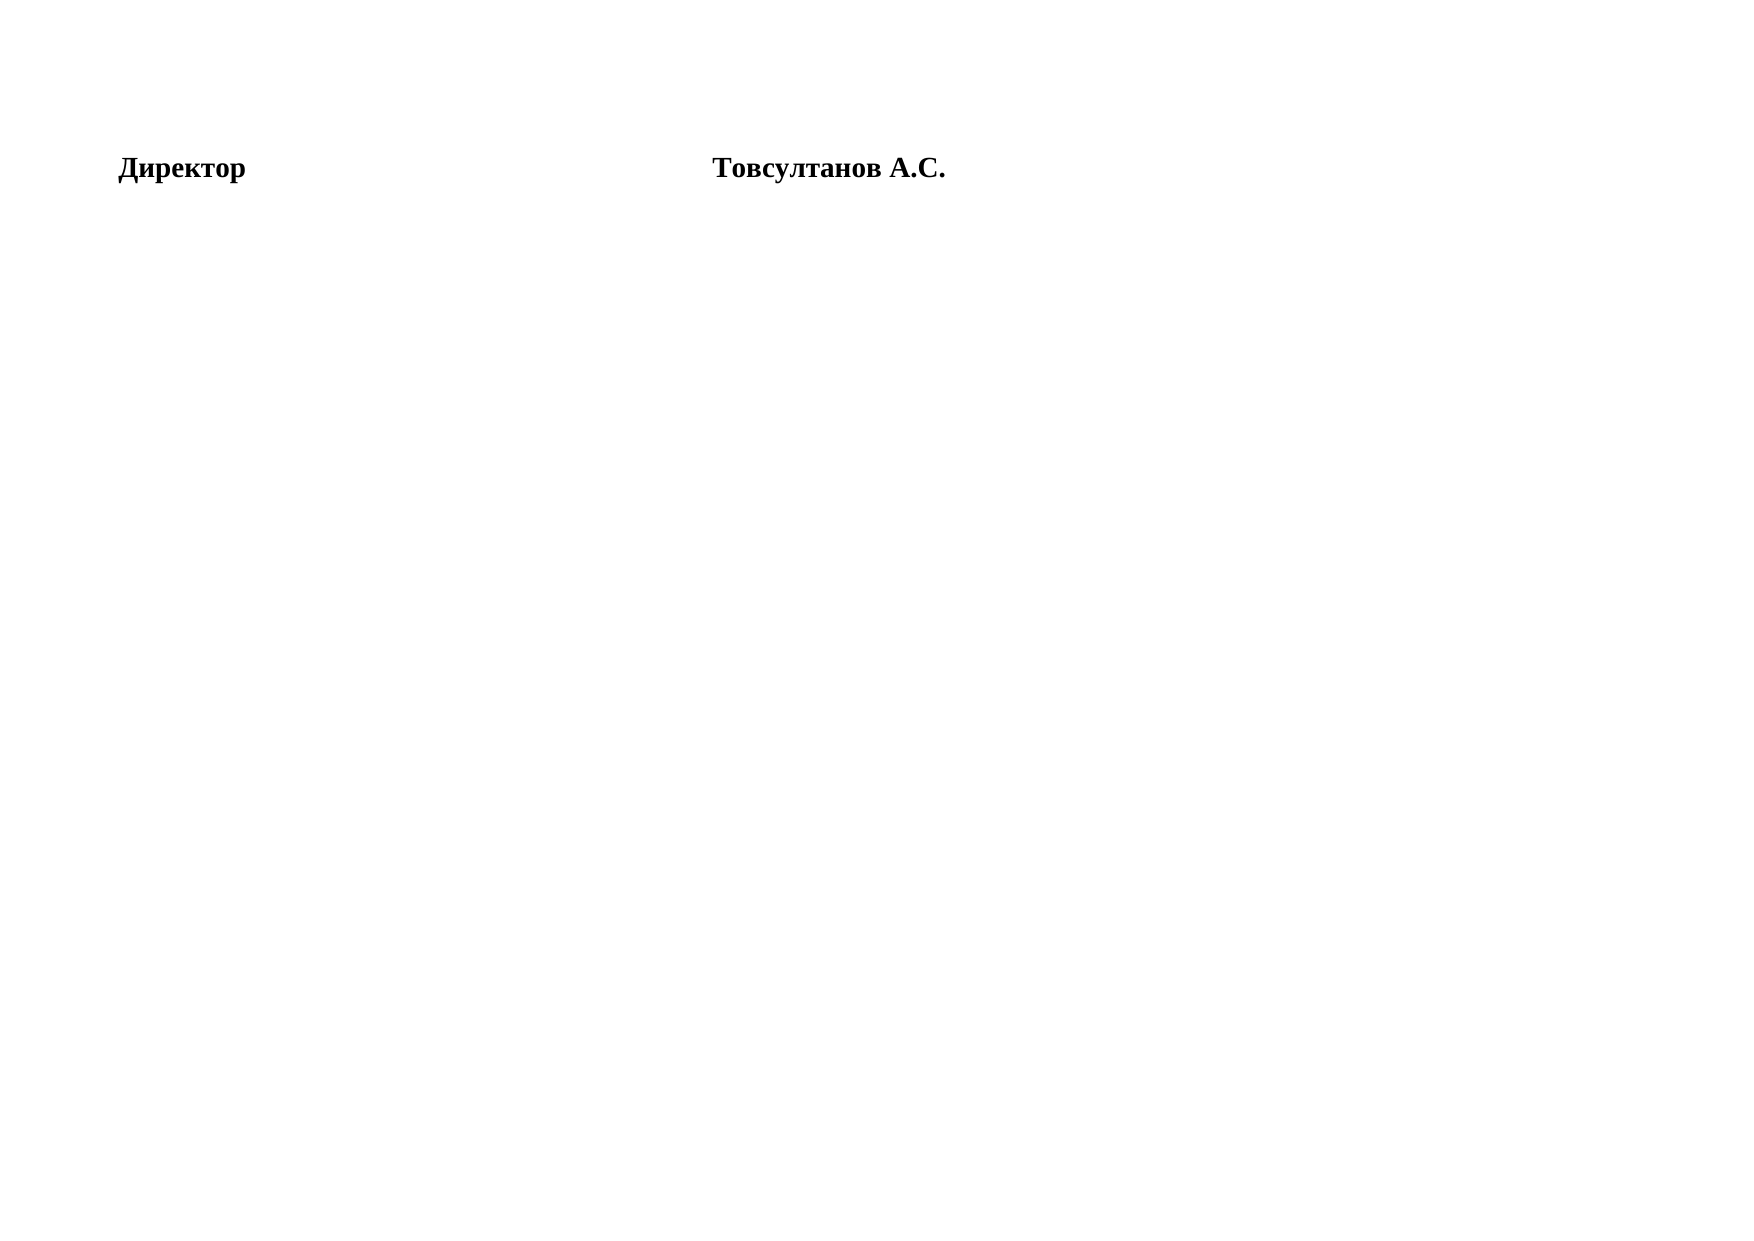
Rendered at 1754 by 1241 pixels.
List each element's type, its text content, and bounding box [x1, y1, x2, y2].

text Директор Товсултанов А.С. [118, 150, 1605, 183]
